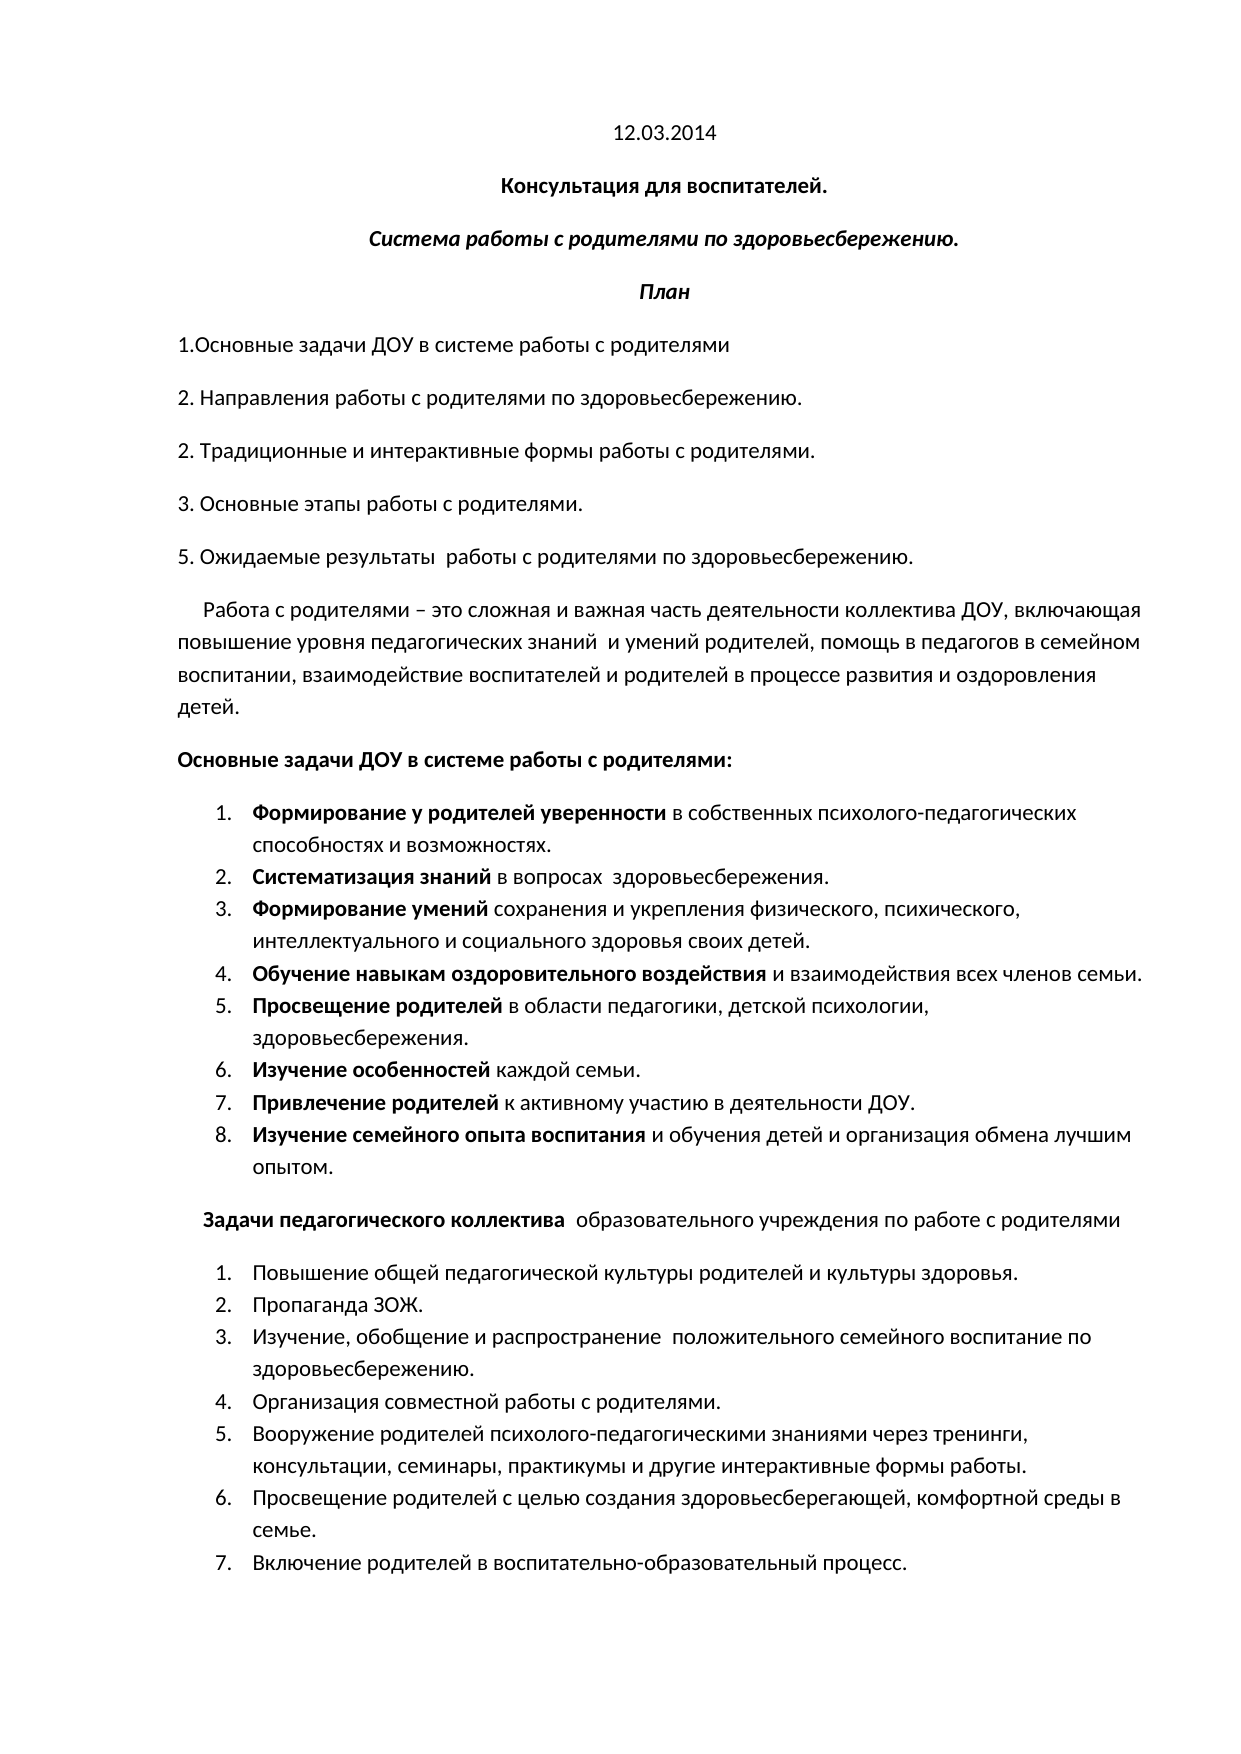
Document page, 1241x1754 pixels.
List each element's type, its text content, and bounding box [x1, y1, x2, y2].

text Основные задачи ДОУ в системе работы с родителями: [177, 745, 1152, 773]
list Формирование у родителей уверенности в собственных психолого-педагогических способностях и возможностях. [215, 798, 1152, 858]
text План [177, 277, 1152, 305]
list Пропаганда ЗОЖ. [215, 1290, 1152, 1318]
list Изучение, обобщение и распространение положительного семейного воспитание по здоровьесбережению. [215, 1322, 1152, 1383]
list Изучение особенностей каждой семьи. [215, 1055, 1152, 1083]
list Привлечение родителей к активному участию в деятельности ДОУ. [215, 1088, 1152, 1116]
text 2. Направления работы с родителями по здоровьесбережению. [177, 383, 1152, 411]
text 5. Ожидаемые результаты работы с родителями по здоровьесбережению. [177, 542, 1152, 570]
text Работа с родителями – это сложная и важная часть деятельности коллектива ДОУ, включающая повышение уровня педагогических знаний и умений родителей, помощь в педагогов в семейном воспитании, взаимодействие воспитателей и родителей в процессе развития и оздоровления детей. [177, 595, 1152, 720]
list Включение родителей в воспитательно-образовательный процесс. [215, 1548, 1152, 1576]
text 3. Основные этапы работы с родителями. [177, 489, 1152, 517]
list Систематизация знаний в вопросах здоровьесбережения. [215, 862, 1152, 890]
list Формирование умений сохранения и укрепления физического, психического, интеллектуального и социального здоровья своих детей. [215, 894, 1152, 955]
text 12.03.2014 [177, 118, 1152, 146]
list Повышение общей педагогической культуры родителей и культуры здоровья. [215, 1258, 1152, 1286]
text Задачи педагогического коллектива образовательного учреждения по работе с родителями [177, 1205, 1152, 1233]
list Организация совместной работы с родителями. [215, 1387, 1152, 1415]
text 1.Основные задачи ДОУ в системе работы с родителями [177, 330, 1152, 358]
list Просвещение родителей с целью создания здоровьесберегающей, комфортной среды в семье. [215, 1483, 1152, 1543]
list Обучение навыкам оздоровительного воздействия и взаимодействия всех членов семьи. [215, 959, 1152, 987]
list Вооружение родителей психолого-педагогическими знаниями через тренинги, консультации, семинары, практикумы и другие интерактивные формы работы. [215, 1419, 1152, 1479]
text Консультация для воспитателей. [177, 171, 1152, 199]
list Просвещение родителей в области педагогики, детской психологии, здоровьесбережения. [215, 991, 1152, 1051]
text Система работы с родителями по здоровьесбережению. [177, 224, 1152, 252]
list Изучение семейного опыта воспитания и обучения детей и организация обмена лучшим опытом. [215, 1120, 1152, 1180]
text 2. Традиционные и интерактивные формы работы с родителями. [177, 436, 1152, 464]
